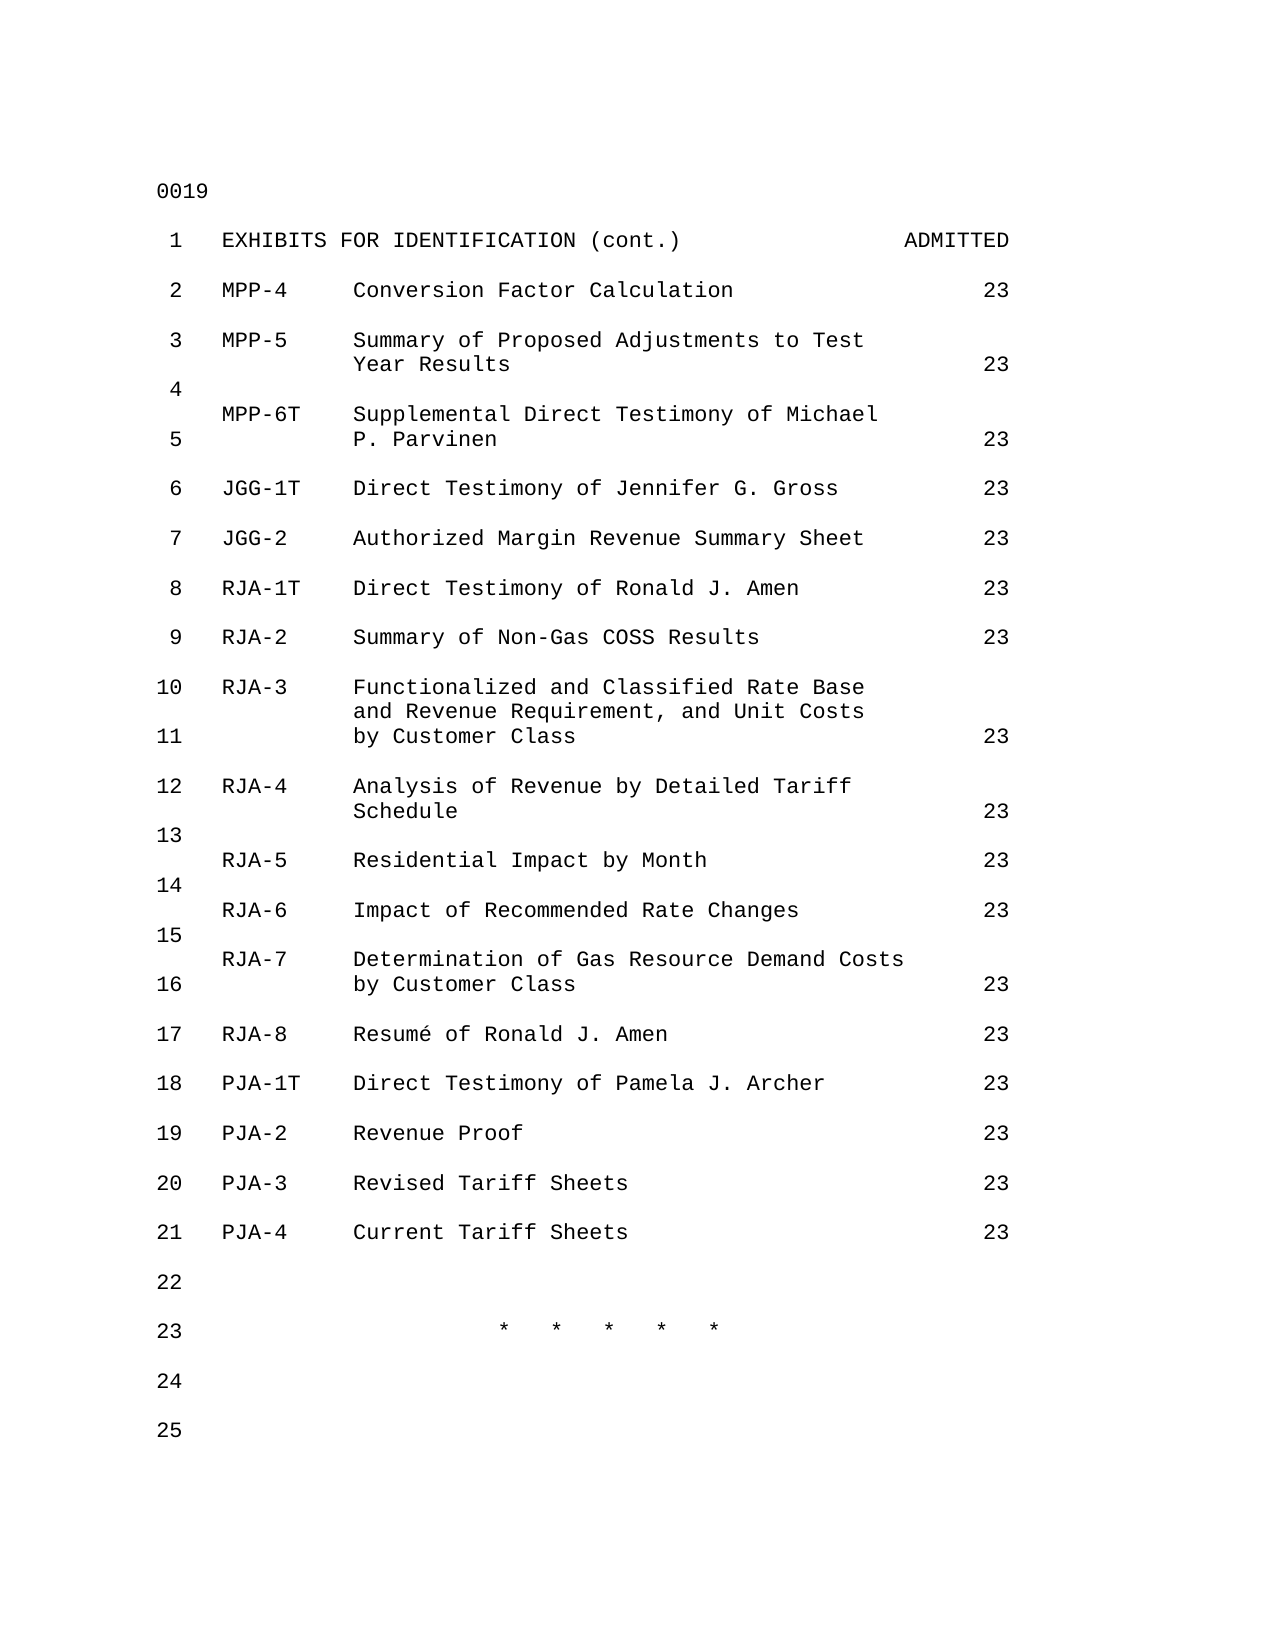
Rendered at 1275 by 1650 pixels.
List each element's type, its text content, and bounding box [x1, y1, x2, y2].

text 25 [156, 1419, 1119, 1444]
text 6 JGG-1T Direct Testimony of Jennifer G. Gross 23 [156, 477, 1119, 502]
text RJA-7 Determination of Gas Resource Demand Costs [156, 948, 1119, 973]
text 15 [156, 924, 1119, 948]
text 4 [156, 378, 1119, 403]
text 1 EXHIBITS FOR IDENTIFICATION (cont.) ADMITTED [156, 229, 1119, 254]
text RJA-5 Residential Impact by Month 23 [156, 849, 1119, 874]
text 21 PJA-4 Current Tariff Sheets 23 [156, 1221, 1119, 1246]
text 0019 [156, 180, 1119, 205]
text 16 by Customer Class 23 [156, 973, 1119, 998]
text 12 RJA-4 Analysis of Revenue by Detailed Tariff [156, 775, 1119, 800]
text Year Results 23 [156, 353, 1119, 378]
text 2 MPP-4 Conversion Factor Calculation 23 [156, 279, 1119, 304]
text 8 RJA-1T Direct Testimony of Ronald J. Amen 23 [156, 577, 1119, 601]
text 3 MPP-5 Summary of Proposed Adjustments to Test [156, 329, 1119, 353]
text 7 JGG-2 Authorized Margin Revenue Summary Sheet 23 [156, 527, 1119, 552]
text 23 * * * * * [156, 1320, 1119, 1345]
text 20 PJA-3 Revised Tariff Sheets 23 [156, 1172, 1119, 1196]
text 13 [156, 824, 1119, 849]
text 22 [156, 1271, 1119, 1296]
text 9 RJA-2 Summary of Non-Gas COSS Results 23 [156, 626, 1119, 651]
text MPP-6T Supplemental Direct Testimony of Michael [156, 403, 1119, 428]
text 10 RJA-3 Functionalized and Classified Rate Base [156, 676, 1119, 701]
text 17 RJA-8 Resumé of Ronald J. Amen 23 [156, 1023, 1119, 1048]
text Schedule 23 [156, 800, 1119, 824]
text 5 P. Parvinen 23 [156, 428, 1119, 453]
text 14 [156, 874, 1119, 899]
text and Revenue Requirement, and Unit Costs [156, 701, 1119, 725]
text 11 by Customer Class 23 [156, 725, 1119, 750]
text 18 PJA-1T Direct Testimony of Pamela J. Archer 23 [156, 1072, 1119, 1097]
text 19 PJA-2 Revenue Proof 23 [156, 1122, 1119, 1147]
text RJA-6 Impact of Recommended Rate Changes 23 [156, 899, 1119, 924]
text 24 [156, 1370, 1119, 1395]
